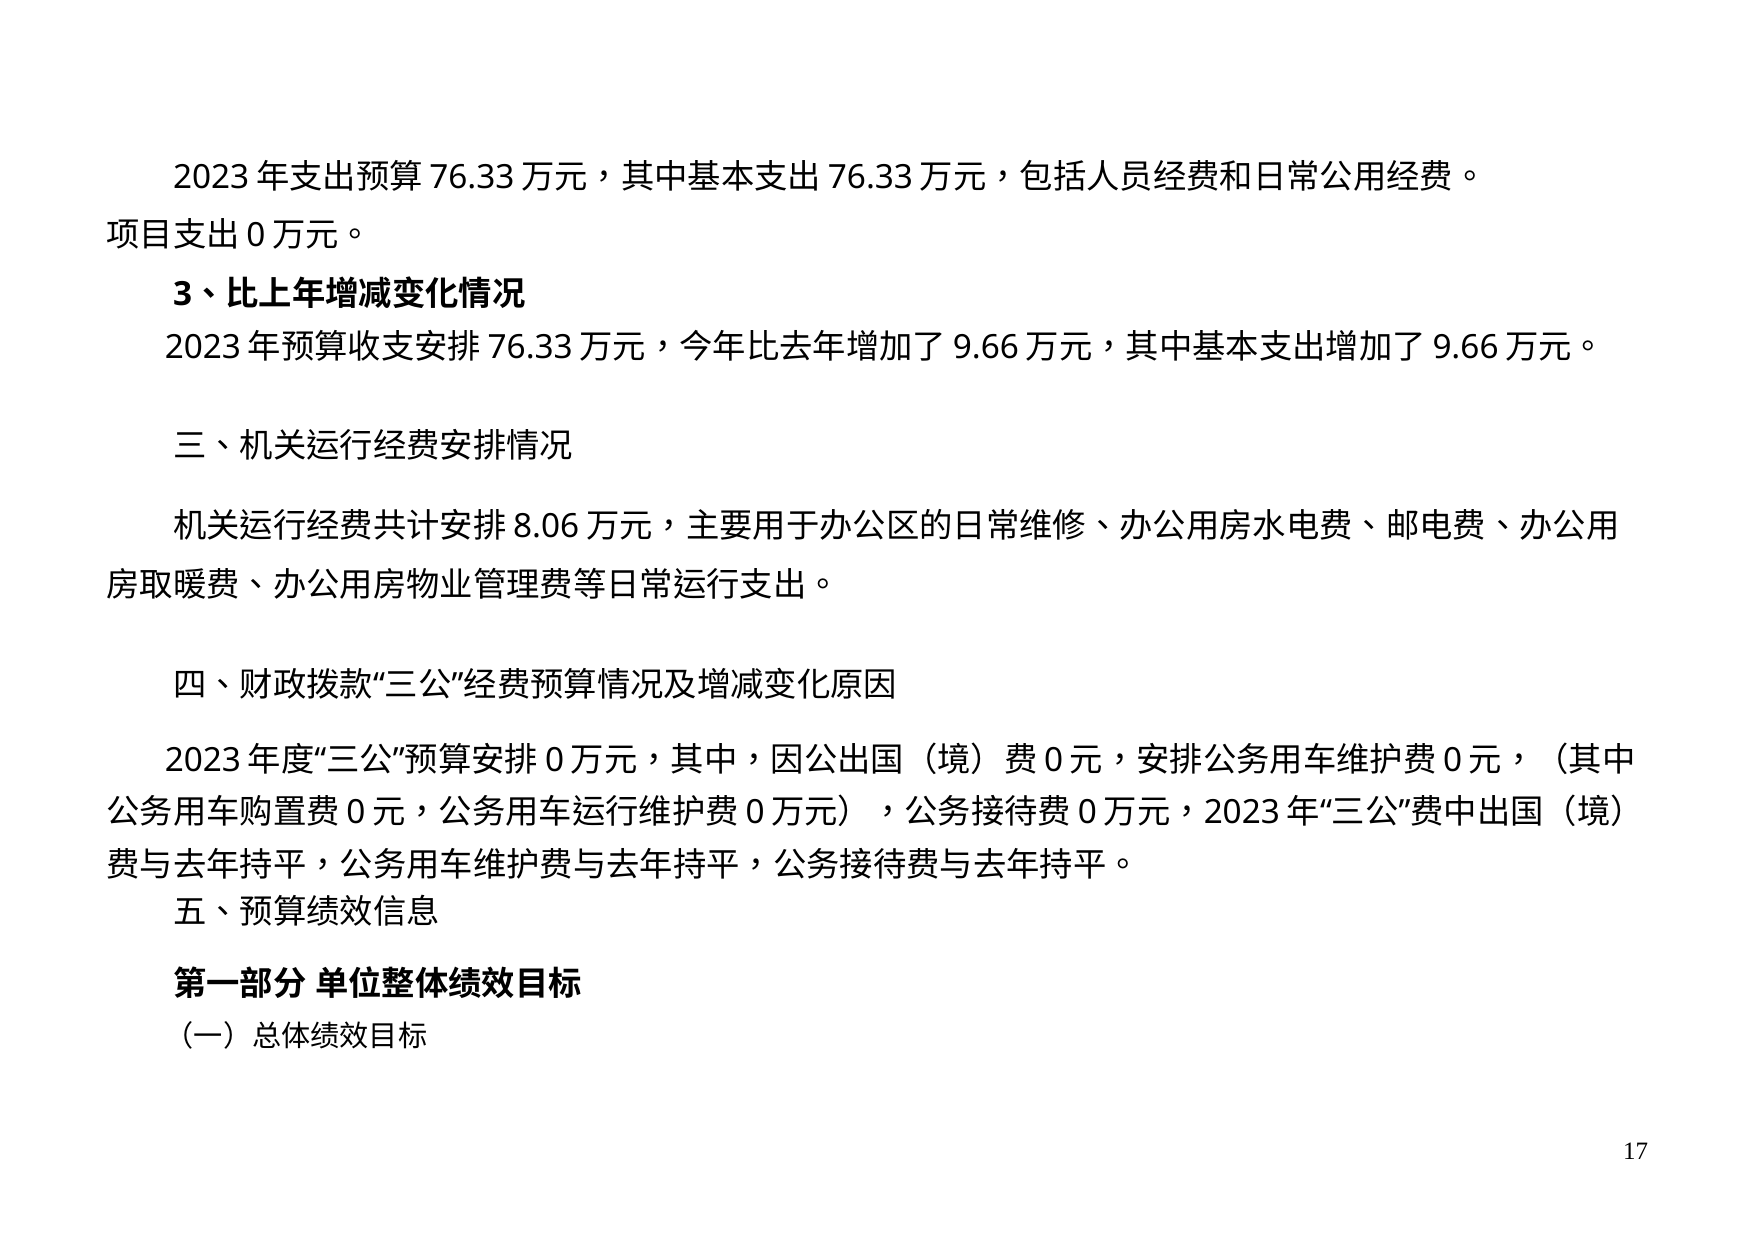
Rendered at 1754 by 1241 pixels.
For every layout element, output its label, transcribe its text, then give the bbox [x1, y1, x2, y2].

text 四、财政拨款“三公”经费预算情况及增减变化原因 [106, 661, 1648, 706]
text 3、比上年增减变化情况 [106, 258, 1648, 317]
text 五、预算绩效信息 [106, 887, 1648, 933]
text 2023年度“三公”预算安排0万元，其中，因公出国（境）费0元，安排公务用车维护费0元，（其中公务用车购置费0元，公务用车运行维护费0万元），公务接待费0万元，2023年“三公”费中出国（境）费与去年持平，公务用车维护费与去年持平，公务接待费与去年持平。 [106, 730, 1648, 886]
text 机关运行经费共计安排8.06万元，主要用于办公区的日常维修、办公用房水电费、邮电费、办公用房取暖费、办公用房物业管理费等日常运行支出。 [106, 491, 1648, 608]
text 项目支出0万元。 [106, 200, 1648, 258]
text 2023年预算收支安排76.33万元，今年比去年增加了9.66万元，其中基本支出增加了9.66万元。 [106, 317, 1648, 369]
text 第一部分 单位整体绩效目标 [106, 957, 1648, 1005]
text 三、机关运行经费安排情况 [106, 422, 1648, 467]
text （一）总体绩效目标 [106, 1005, 1648, 1057]
text 2023年支出预算76.33万元，其中基本支出76.33万元，包括人员经费和日常公用经费。 [106, 142, 1648, 200]
